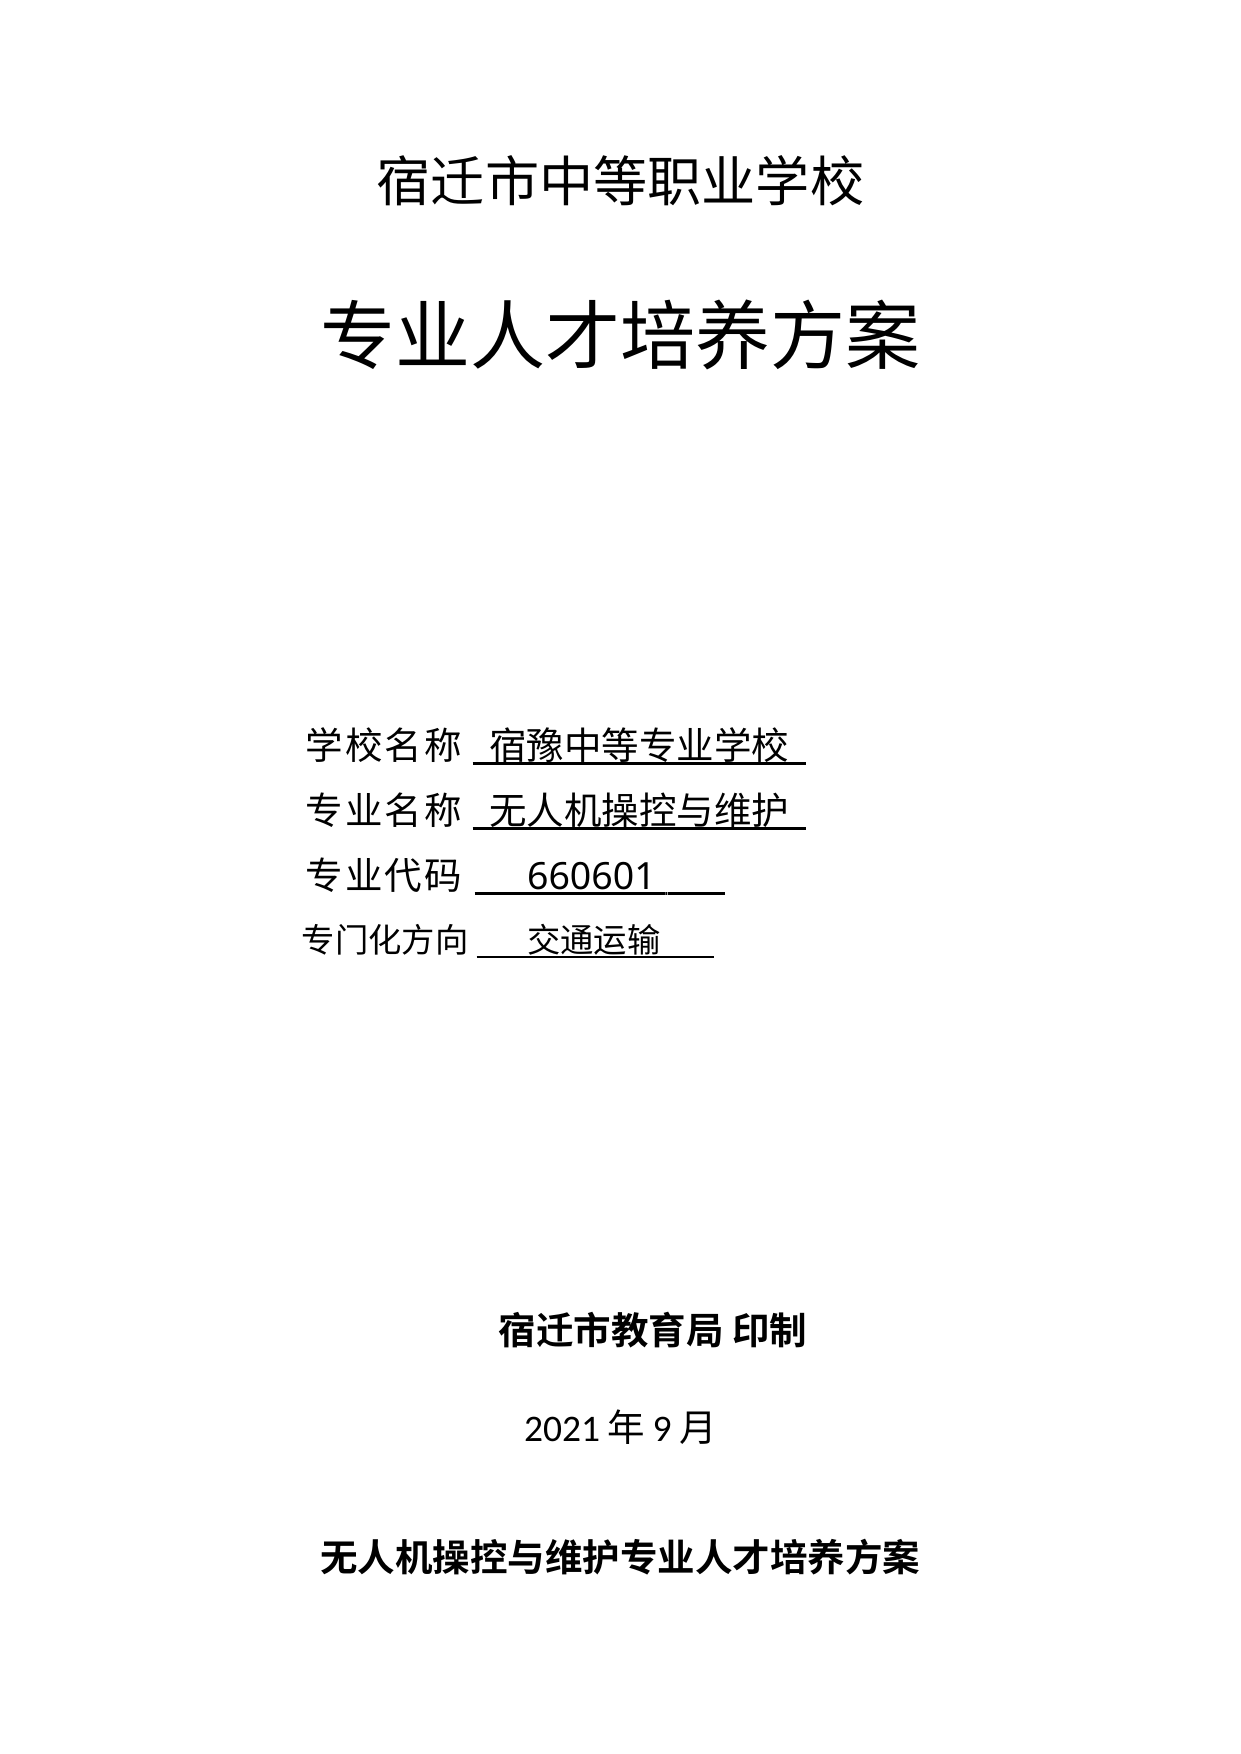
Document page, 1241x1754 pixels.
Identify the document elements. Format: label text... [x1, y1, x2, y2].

text 专业名称 无人机操控与维护 [118, 775, 1122, 840]
text 学校名称 宿豫中等专业学校 [118, 710, 1122, 775]
text 专业代码 660601 [118, 840, 1122, 905]
text 专门化方向 交通运输 [118, 905, 1122, 970]
text 宿迁市中等职业学校 [118, 129, 1122, 227]
text 2021年9月 [118, 1393, 1122, 1458]
text 专业人才培养方案 [118, 266, 1122, 396]
text 无人机操控与维护专业人才培养方案 [118, 1523, 1122, 1588]
text 宿迁市教育局 印制 [118, 1295, 1122, 1360]
